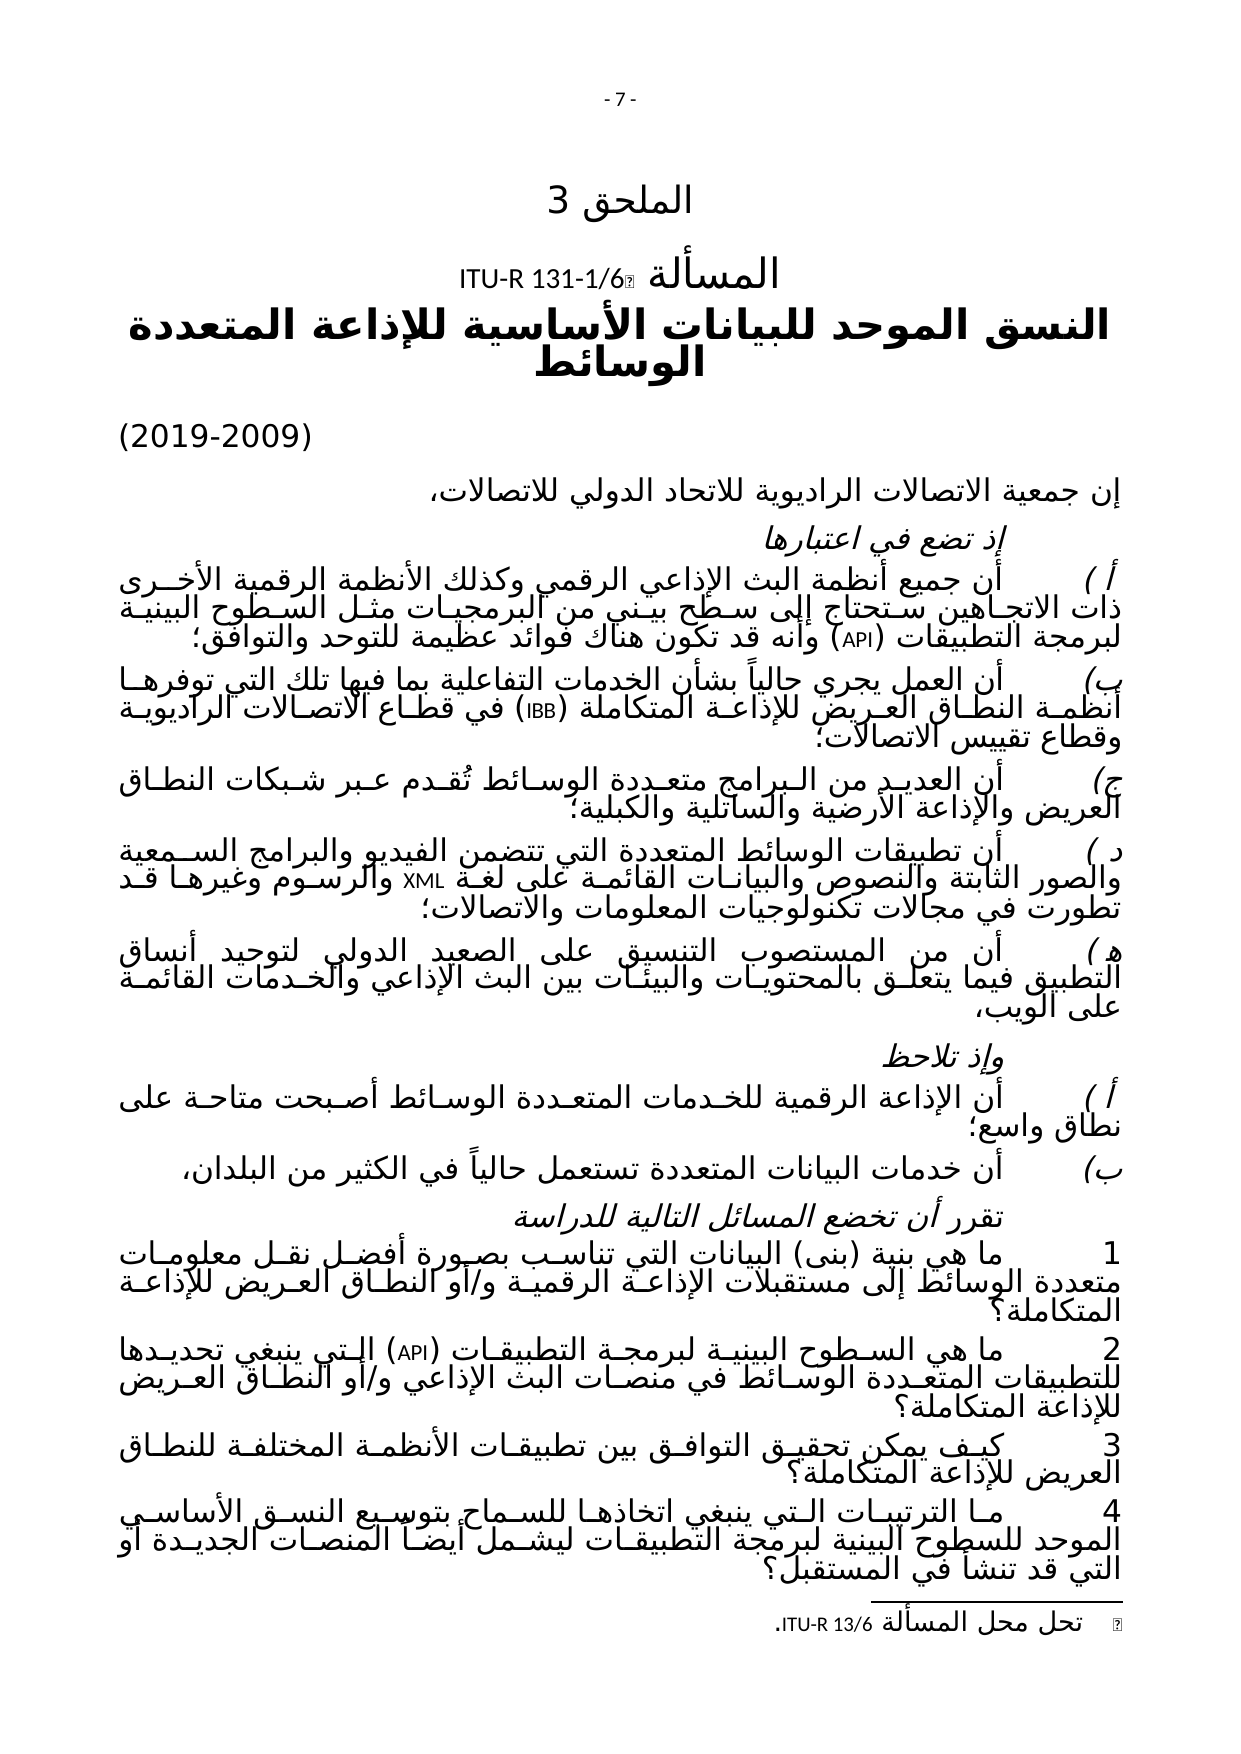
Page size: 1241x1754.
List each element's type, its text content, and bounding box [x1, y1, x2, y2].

text 1 ما هي بنية (بنى) البيانات التي تناسب بصورة أفضل نقل معلومات متعددة الوسائط إلى مستقبلات الإذاعة الرقمية و/أو النطاق العريض للإذاعة المتكاملة؟ [118, 1241, 1122, 1329]
text الملحق 3 [603, 185, 1122, 220]
title إن جمعية الاتصالات الراديوية للاتحاد الدولي للاتصالات، [118, 478, 848, 507]
text تقرر أن تخضع المسائل التالية للدراسة [118, 1204, 1122, 1233]
text أ ) أن الإذاعة الرقمية للخدمات المتعددة الوسائط أصبحت متاحة على نطاق واسع؛ [118, 1086, 1122, 1144]
text وإذ تلاحظ [118, 1044, 1122, 1073]
text ب) أن خدمات البيانات المتعددة تستعمل حالياً في الكثير من البلدان، [118, 1156, 385, 1185]
text 4 ما الترتيبات التي ينبغي اتخاذها للسماح بتوسيع النسق الأساسي الموحد للسطوح البينية لبرمجة التطبيقات ليشمل أيضاً المنصات الجديدة أو التي قد تنشأ في المستقبل؟ [118, 1499, 1122, 1587]
text 2 ما هي السطوح البينية لبرمجة التطبيقات (API) التي ينبغي تحديدها للتطبيقات المتعددة الوسائط في منصات البث الإذاعي و/أو النطاق العريض للإذاعة المتكاملة؟ [118, 1337, 1122, 1424]
text ب) أن العمل يجري حالياً بشأن الخدمات التفاعلية بما فيها تلك التي توفرها أنظمة النطاق العريض للإذاعة المتكاملة (IBB) في قطاع الاتصالات الراديوية وقطاع تقييس الاتصالات؛ [118, 667, 1122, 755]
text (2019-2009) [118, 424, 1122, 453]
text إذ تضع في اعتبارها [118, 526, 1122, 555]
title إن جمعية الاتصالات الراديوية للاتحاد الدولي للاتصالات، [835, 478, 1122, 507]
text ب) أن خدمات البيانات المتعددة تستعمل حالياً في الكثير من البلدان، [345, 1156, 1122, 1185]
title النسق الموحد للبيانات الأساسية للإذاعة المتعددة الوسائط [118, 309, 1122, 386]
text 3 كيف يمكن تحقيق التوافق بين تطبيقات الأنظمة المختلفة للنطاق العريض للإذاعة المتكاملة؟ [118, 1433, 1122, 1491]
text ﺩ ) أن تطبيقات الوسائط المتعددة التي تتضمن الفيديو والبرامج السمعية والصور الثابتة والنصوص والبيانات القائمة على لغة XML والرسوم وغيرها قد تطورت في مجالات تكنولوجيات المعلومات والاتصالات؛ [118, 838, 1122, 925]
text الملحق 3 [118, 185, 642, 220]
text أ ) أن جميع أنظمة البث الإذاعي الرقمي وكذلك الأنظمة الرقمية الأخرى ذات الاتجاهين ستحتاج إلى سطح بيني من البرمجيات مثل السطوح البينية لبرمجة التطبيقات (API) وأنه قد تكون هناك فوائد عظيمة للتوحد والتوافق؛ [118, 567, 1122, 655]
text ﻫ ) أن من المستصوب التنسيق على الصعيد الدولي لتوحيد أنساق التطبيق فيما يتعلق بالمحتويات والبيئات بين البث الإذاعي والخدمات القائمة على الويب، [118, 938, 1122, 1025]
text المسألة ITU-R 131-1/6 [118, 258, 1122, 296]
text ج) أن العديد من البرامج متعددة الوسائط تُقدم عبر شبكات النطاق العريض والإذاعة الأرضية والساتلية والكبلية؛ [118, 767, 1122, 825]
